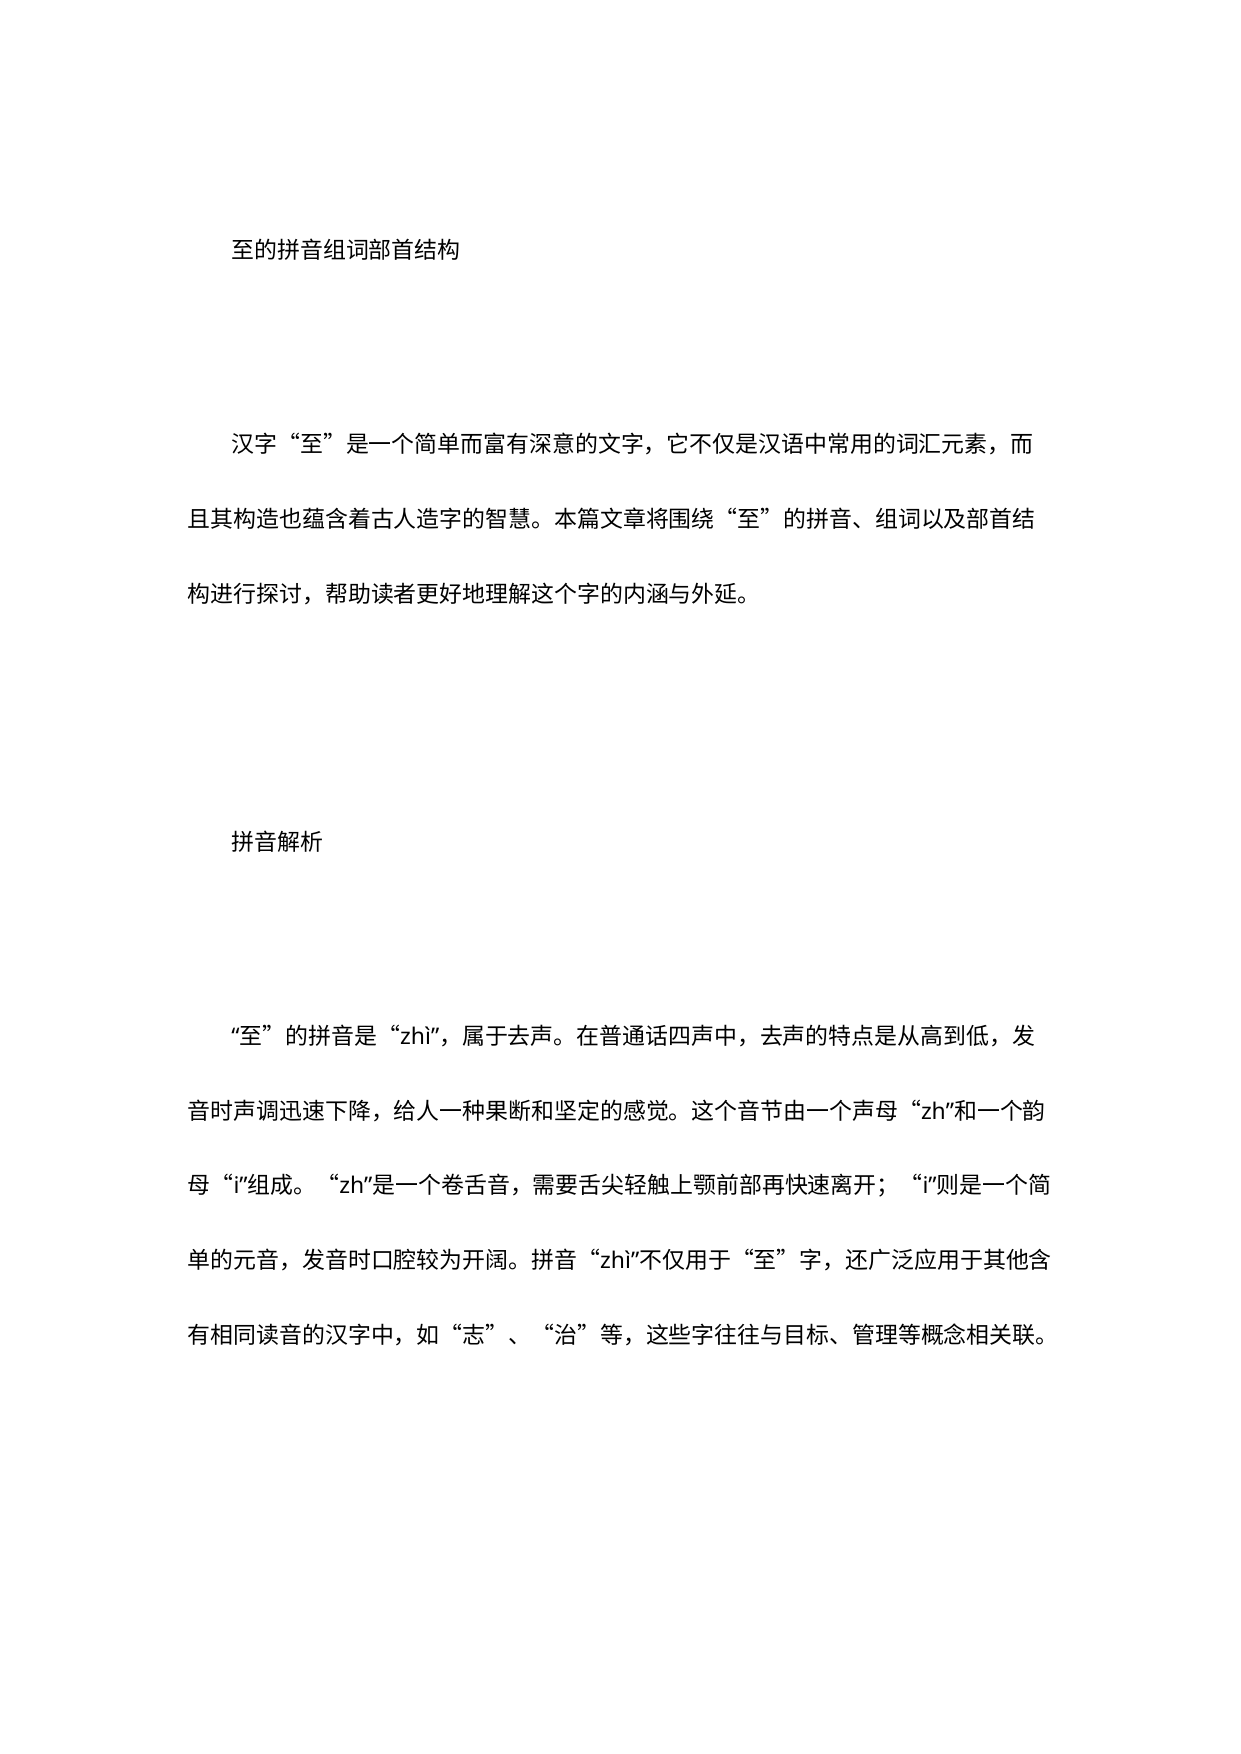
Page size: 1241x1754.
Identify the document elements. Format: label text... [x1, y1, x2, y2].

text “至”的拼音是“zhì”，属于去声。在普通话四声中，去声的特点是从高到低，发音时声调迅速下降，给人一种果断和坚定的感觉。这个音节由一个声母“zh”和一个韵母“i”组成。“zh”是一个卷舌音，需要舌尖轻触上颚前部再快速离开；“i”则是一个简单的元音，发音时口腔较为开阔。拼音“zhì”不仅用于“至”字，还广泛应用于其他含有相同读音的汉字中，如“志”、“治”等，这些字往往与目标、管理等概念相关联。 [187, 1002, 1053, 1366]
text 拼音解析 [187, 808, 1053, 873]
text 至的拼音组词部首结构 [187, 216, 1053, 281]
text 汉字“至”是一个简单而富有深意的文字，它不仅是汉语中常用的词汇元素，而且其构造也蕴含着古人造字的智慧。本篇文章将围绕“至”的拼音、组词以及部首结构进行探讨，帮助读者更好地理解这个字的内涵与外延。 [187, 410, 1053, 624]
